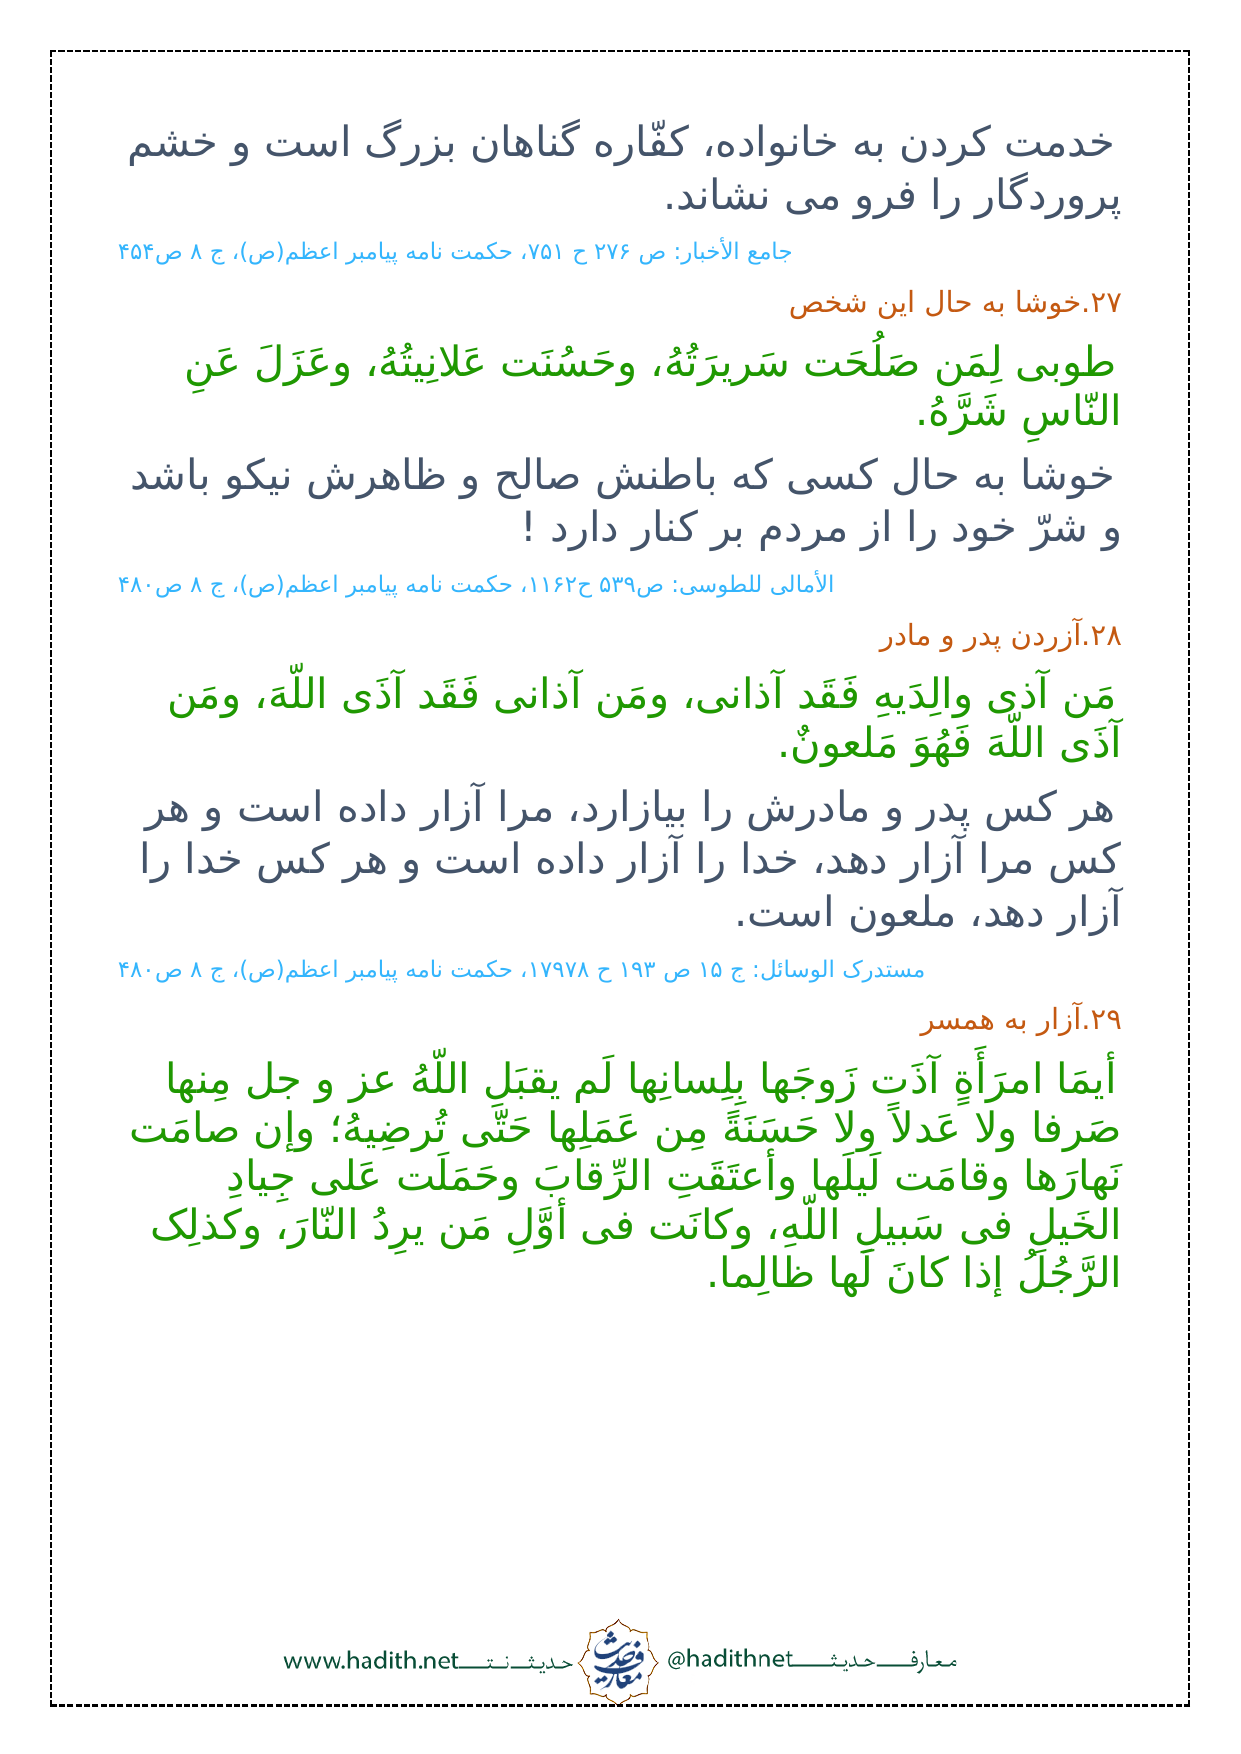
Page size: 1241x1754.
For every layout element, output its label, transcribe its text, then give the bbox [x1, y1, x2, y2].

subtitle ۲۹.آزار به همسر [118, 1003, 1122, 1037]
subtitle ۲۸.آزردن پدر و مادر [118, 618, 1122, 652]
text مَن آذی والِدَیهِ فَقَد آذانی، ومَن آذانی فَقَد آذَی اللّهَ، ومَن آذَی اللّهَ فَهُوَ مَلعونٌ. [118, 670, 1122, 767]
subtitle هر کس پدر و مادرش را بیازارد، مرا آزار داده است و هر کس مرا آزار دهد، خدا را آزار داده است و هر کس خدا را آزار دهد، ملعون است. [118, 783, 1122, 936]
subtitle ۲۷.خوشا به حال این شخص [118, 286, 1122, 319]
text جامع الأخبار: ص ۲۷۶ ح ۷۵۱، حکمت نامه پیامبر اعظم(ص)، ج ۸ ص۴۵۴ [118, 238, 1122, 265]
subtitle خوشا به حال کسی که باطنش صالح و ظاهرش نیکو باشد و شرّ خود را از مردم بر کنار دارد ! [118, 451, 1122, 551]
text أیمَا امرَأَةٍ آذَت زَوجَها بِلِسانِها لَم یقبَلِ اللّهُ عز و جل مِنها صَرفا ولا عَدلاً ولا حَسَنَةً مِن عَمَلِها حَتّی تُرضِیهُ؛ وإن صامَت نَهارَها وقامَت لَیلَها وأعتَقَتِ الرِّقابَ وحَمَلَت عَلی جِیادِ الخَیلِ فی سَبیلِ اللّهِ، وکانَت فی أوَّلِ مَن یرِدُ النّارَ، وکذلِک الرَّجُلُ إذا کانَ لَها ظالِما. [118, 1055, 1122, 1298]
picture [283, 1618, 957, 1707]
text الأمالی للطوسی: ص۵۳۹ ح۱۱۶۲، حکمت نامه پیامبر اعظم(ص)، ج ۸ ص۴۸۰ [118, 571, 1122, 598]
text مستدرک الوسائل: ج ۱۵ ص ۱۹۳ ح ۱۷۹۷۸، حکمت نامه پیامبر اعظم(ص)، ج ۸ ص۴۸۰ [118, 956, 1122, 982]
text طوبی لِمَن صَلُحَت سَریرَتُهُ، وحَسُنَت عَلانِیتُهُ، وعَزَلَ عَنِ النّاسِ شَرَّهُ. [118, 338, 1122, 435]
subtitle خدمت کردن به خانواده، کفّاره گناهان بزرگ است و خشم پروردگار را فرو می نشاند. [118, 118, 1122, 219]
